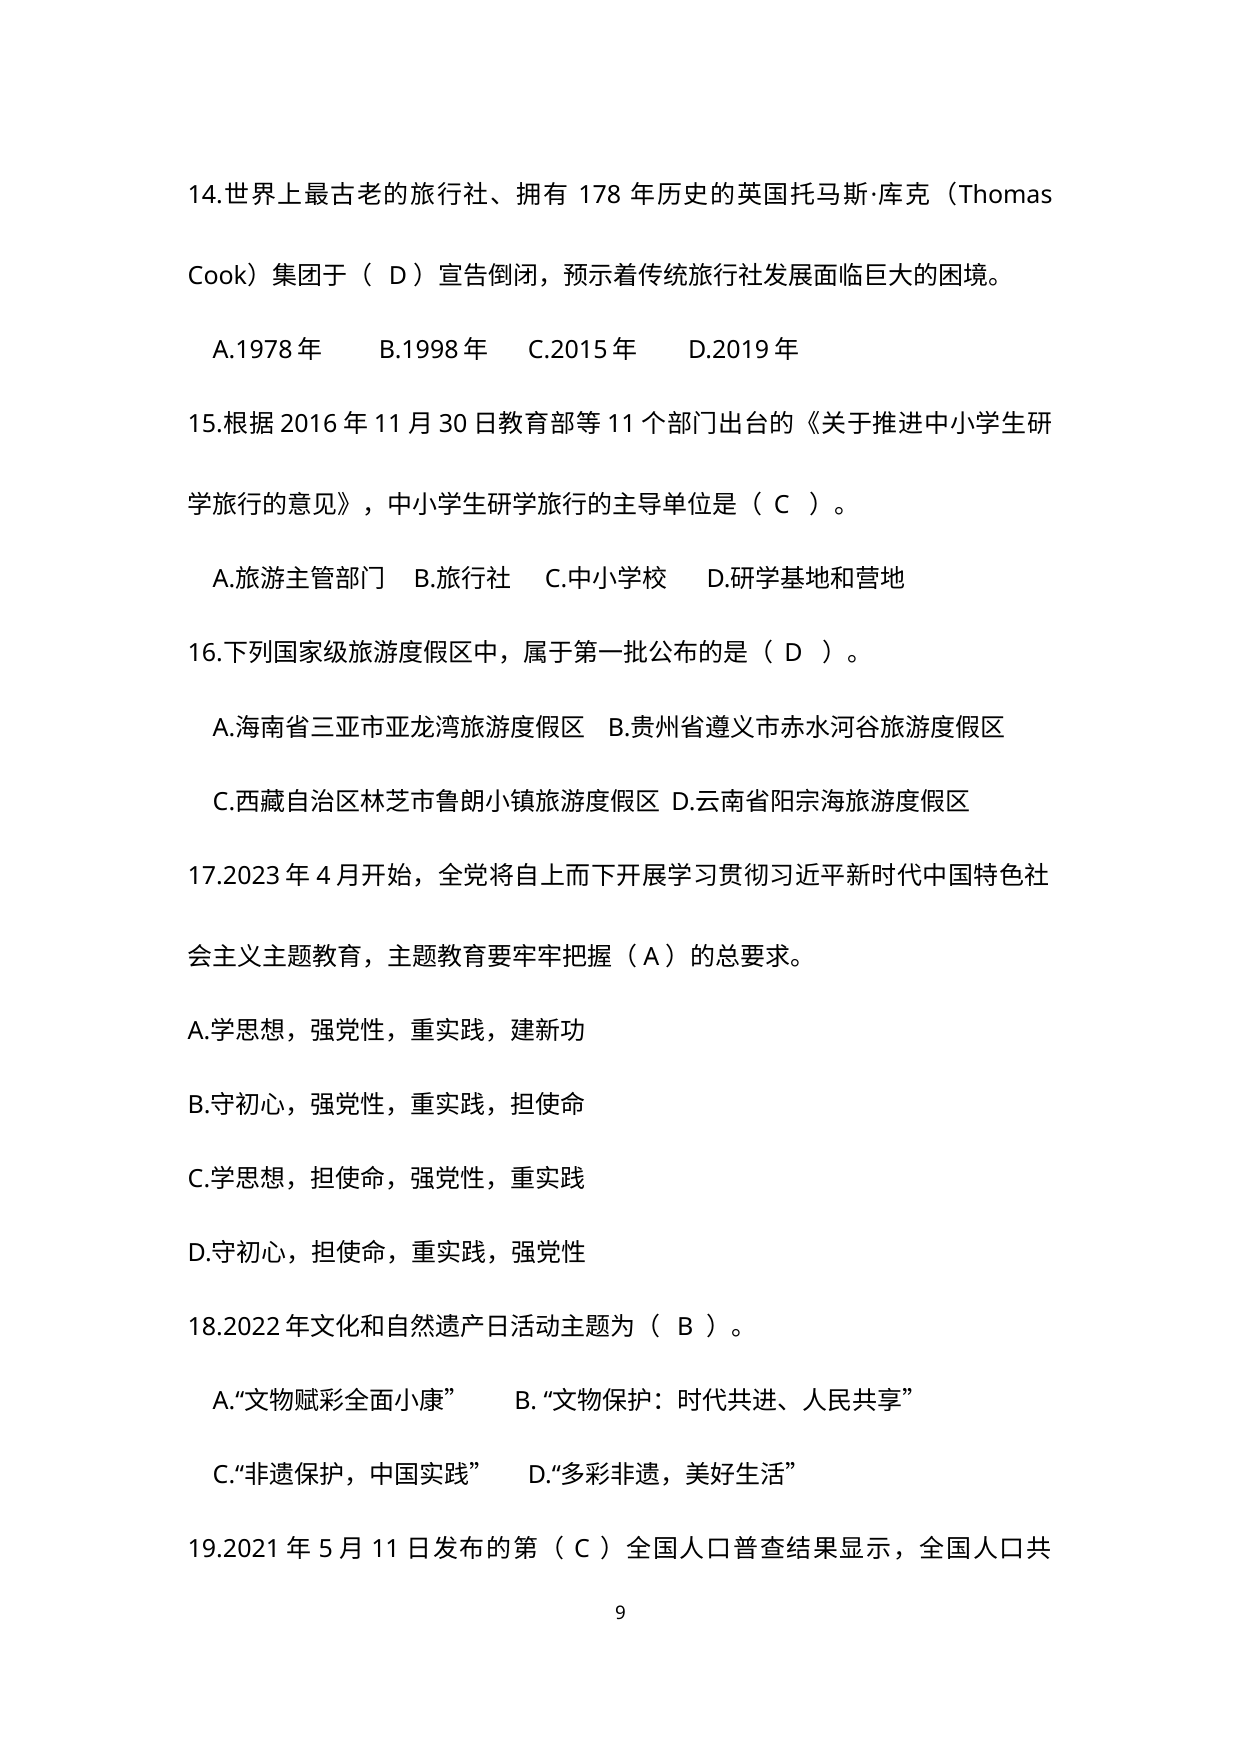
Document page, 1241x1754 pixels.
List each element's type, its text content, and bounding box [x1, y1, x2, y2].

text A.旅游主管部门 B.旅行社 C.中小学校 D.研学基地和营地 [187, 544, 1053, 609]
text C.“非遗保护，中国实践” D.“多彩非遗，美好生活” [187, 1440, 1053, 1505]
text 18.2022年文化和自然遗产日活动主题为（ B ）。 [187, 1292, 1053, 1357]
text B.守初心，强党性，重实践，担使命 [187, 1070, 1053, 1135]
text A.海南省三亚市亚龙湾旅游度假区 B.贵州省遵义市赤水河谷旅游度假区 [187, 693, 1053, 758]
text A.1978年 B.1998年 C.2015年 D.2019年 [187, 315, 1053, 380]
text C.西藏自治区林芝市鲁朗小镇旅游度假区 D.云南省阳宗海旅游度假区 [187, 767, 1053, 832]
text A.学思想，强党性，重实践，建新功 [187, 996, 1053, 1061]
text 17.2023年4月开始，全党将自上而下开展学习贯彻习近平新时代中国特色社会主义主题教育，主题教育要牢牢把握（ A ）的总要求。 [187, 841, 1053, 987]
text 14.世界上最古老的旅行社、拥有 178 年历史的英国托马斯·库克（Thomas Cook）集团于（ D ）宣告倒闭，预示着传统旅行社发展面临巨大的困境。 [187, 160, 1053, 306]
text 16.下列国家级旅游度假区中，属于第一批公布的是（ D ）。 [187, 618, 1053, 683]
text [187, 1514, 1053, 1579]
text A.“文物赋彩全面小康” B. “文物保护：时代共进、人民共享” [187, 1366, 1053, 1431]
text 15.根据2016年11月30日教育部等11个部门出台的《关于推进中小学生研学旅行的意见》，中小学生研学旅行的主导单位是（ C ）。 [187, 389, 1053, 535]
text D.守初心，担使命，重实践，强党性 [187, 1218, 1053, 1283]
text C.学思想，担使命，强党性，重实践 [187, 1144, 1053, 1209]
